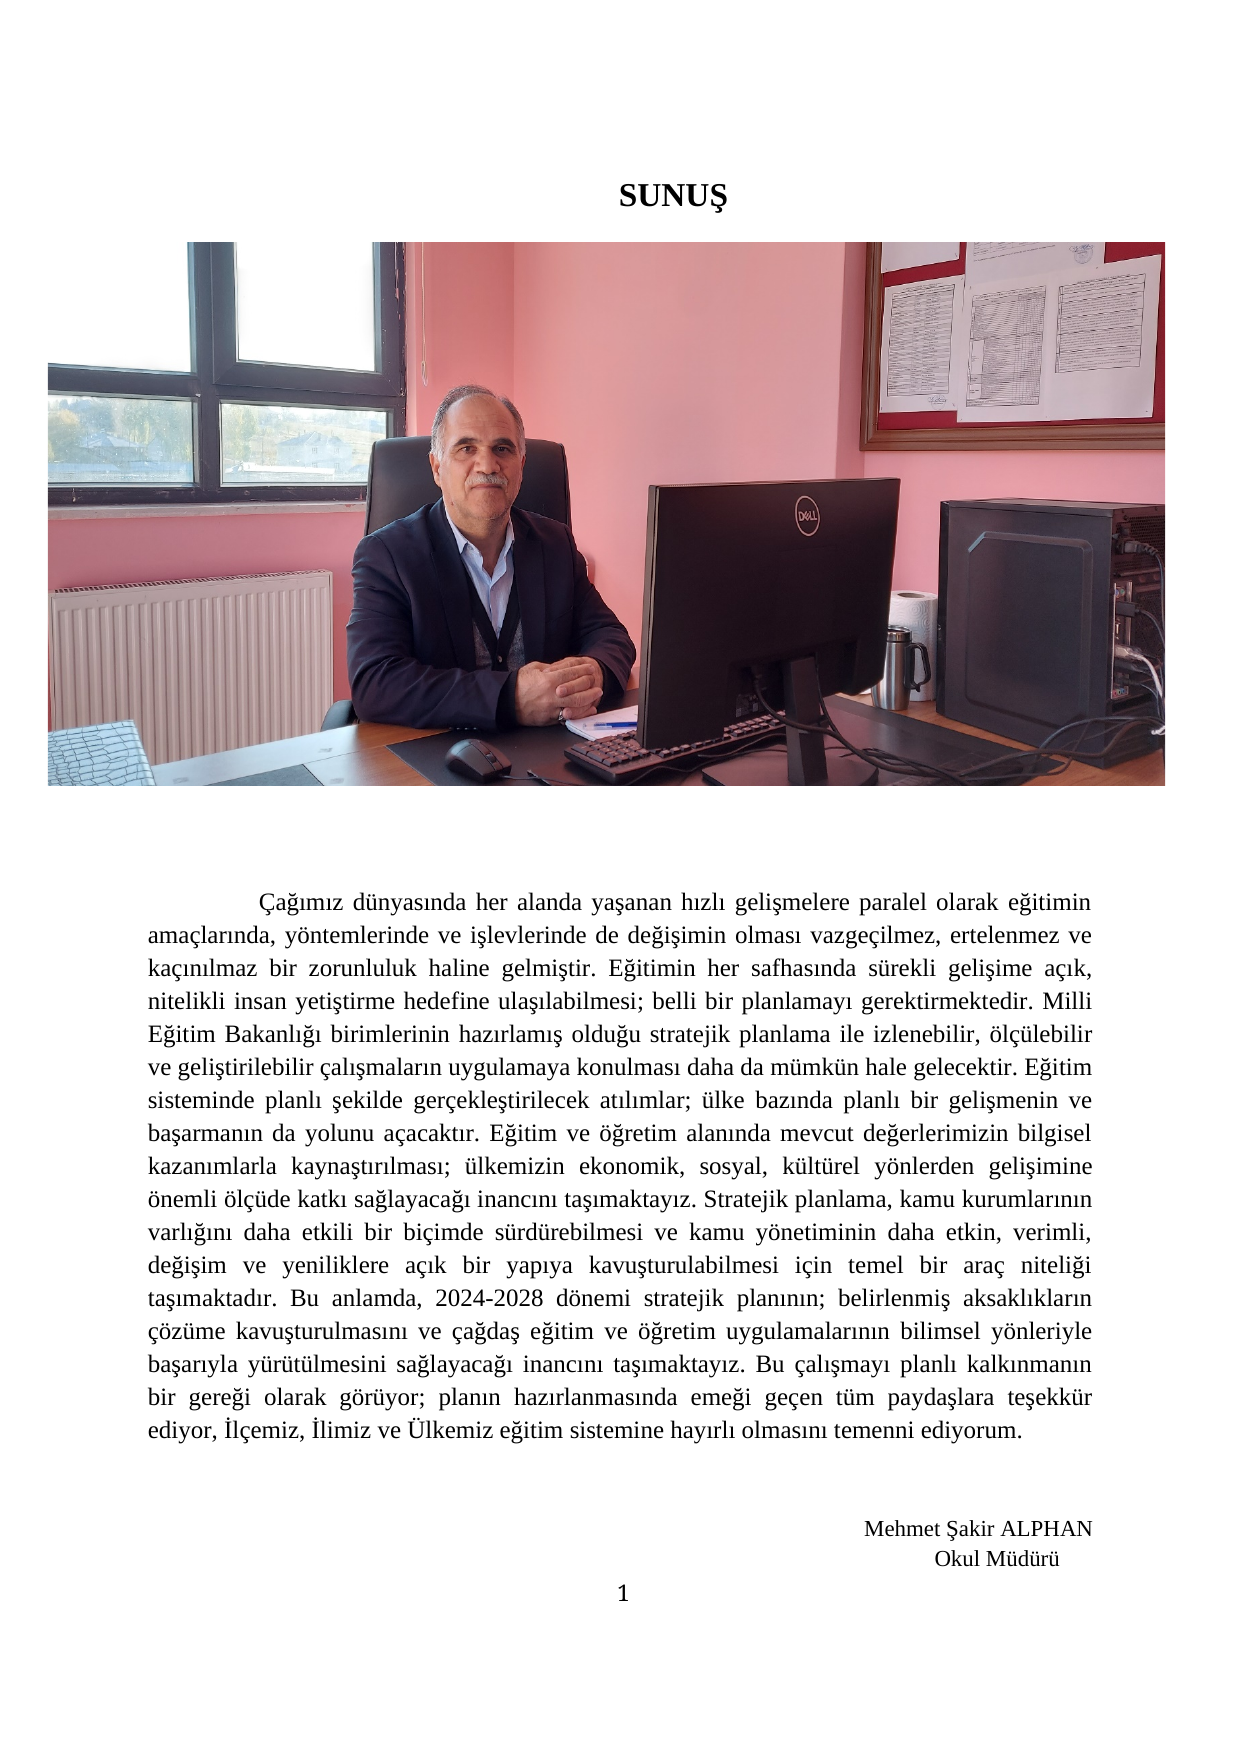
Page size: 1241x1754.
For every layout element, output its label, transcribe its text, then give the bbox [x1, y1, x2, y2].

subtitle SUNUŞ [148, 175, 1198, 214]
picture [47, 242, 1166, 786]
text Çağımız dünyasında her alanda yaşanan hızlı gelişmelere paralel olarak eğitimin amaçlarında, yöntemlerinde ve işlevlerinde de değişimin olması vazgeçilmez, ertelenmez ve kaçınılmaz bir zorunluluk haline gelmiştir. Eğitimin her safhasında sürekli gelişime açık, nitelikli insan yetiştirme hedefine ulaşılabilmesi; belli bir planlamayı gerektirmektedir. Milli Eğitim Bakanlığı birimlerinin hazırlamış olduğu stratejik planlama ile izlenebilir, ölçülebilir ve geliştirilebilir çalışmaların uygulamaya konulması daha da mümkün hale gelecektir. Eğitim sisteminde planlı şekilde gerçekleştirilecek atılımlar; ülke bazında planlı bir gelişmenin ve başarmanın da yolunu açacaktır. Eğitim ve öğretim alanında mevcut değerlerimizin bilgisel kazanımlarla kaynaştırılması; ülkemizin ekonomik, sosyal, kültürel yönlerden gelişimine önemli ölçüde katkı sağlayacağı inancını taşımaktayız. Stratejik planlama, kamu kurumlarının varlığını daha etkili bir biçimde sürdürebilmesi ve kamu yönetiminin daha etkin, verimli, değişim ve yeniliklere açık bir yapıya kavuşturulabilmesi için temel bir araç niteliği taşımaktadır. Bu anlamda, 2024-2028 dönemi stratejik planının; belirlenmiş aksaklıkların çözüme kavuşturulmasını ve çağdaş eğitim ve öğretim uygulamalarının bilimsel yönleriyle başarıyla yürütülmesini sağlayacağı inancını taşımaktayız. Bu çalışmayı planlı kalkınmanın bir gereği olarak görüyor; planın hazırlanmasında emeği geçen tüm paydaşlara teşekkür ediyor, İlçemiz, İlimiz ve Ülkemiz eğitim sistemine hayırlı olmasını temenni ediyorum. [148, 887, 1093, 1444]
text Okul Müdürü [148, 1545, 1093, 1571]
text Mehmet Şakir ALPHAN [148, 1514, 1093, 1541]
